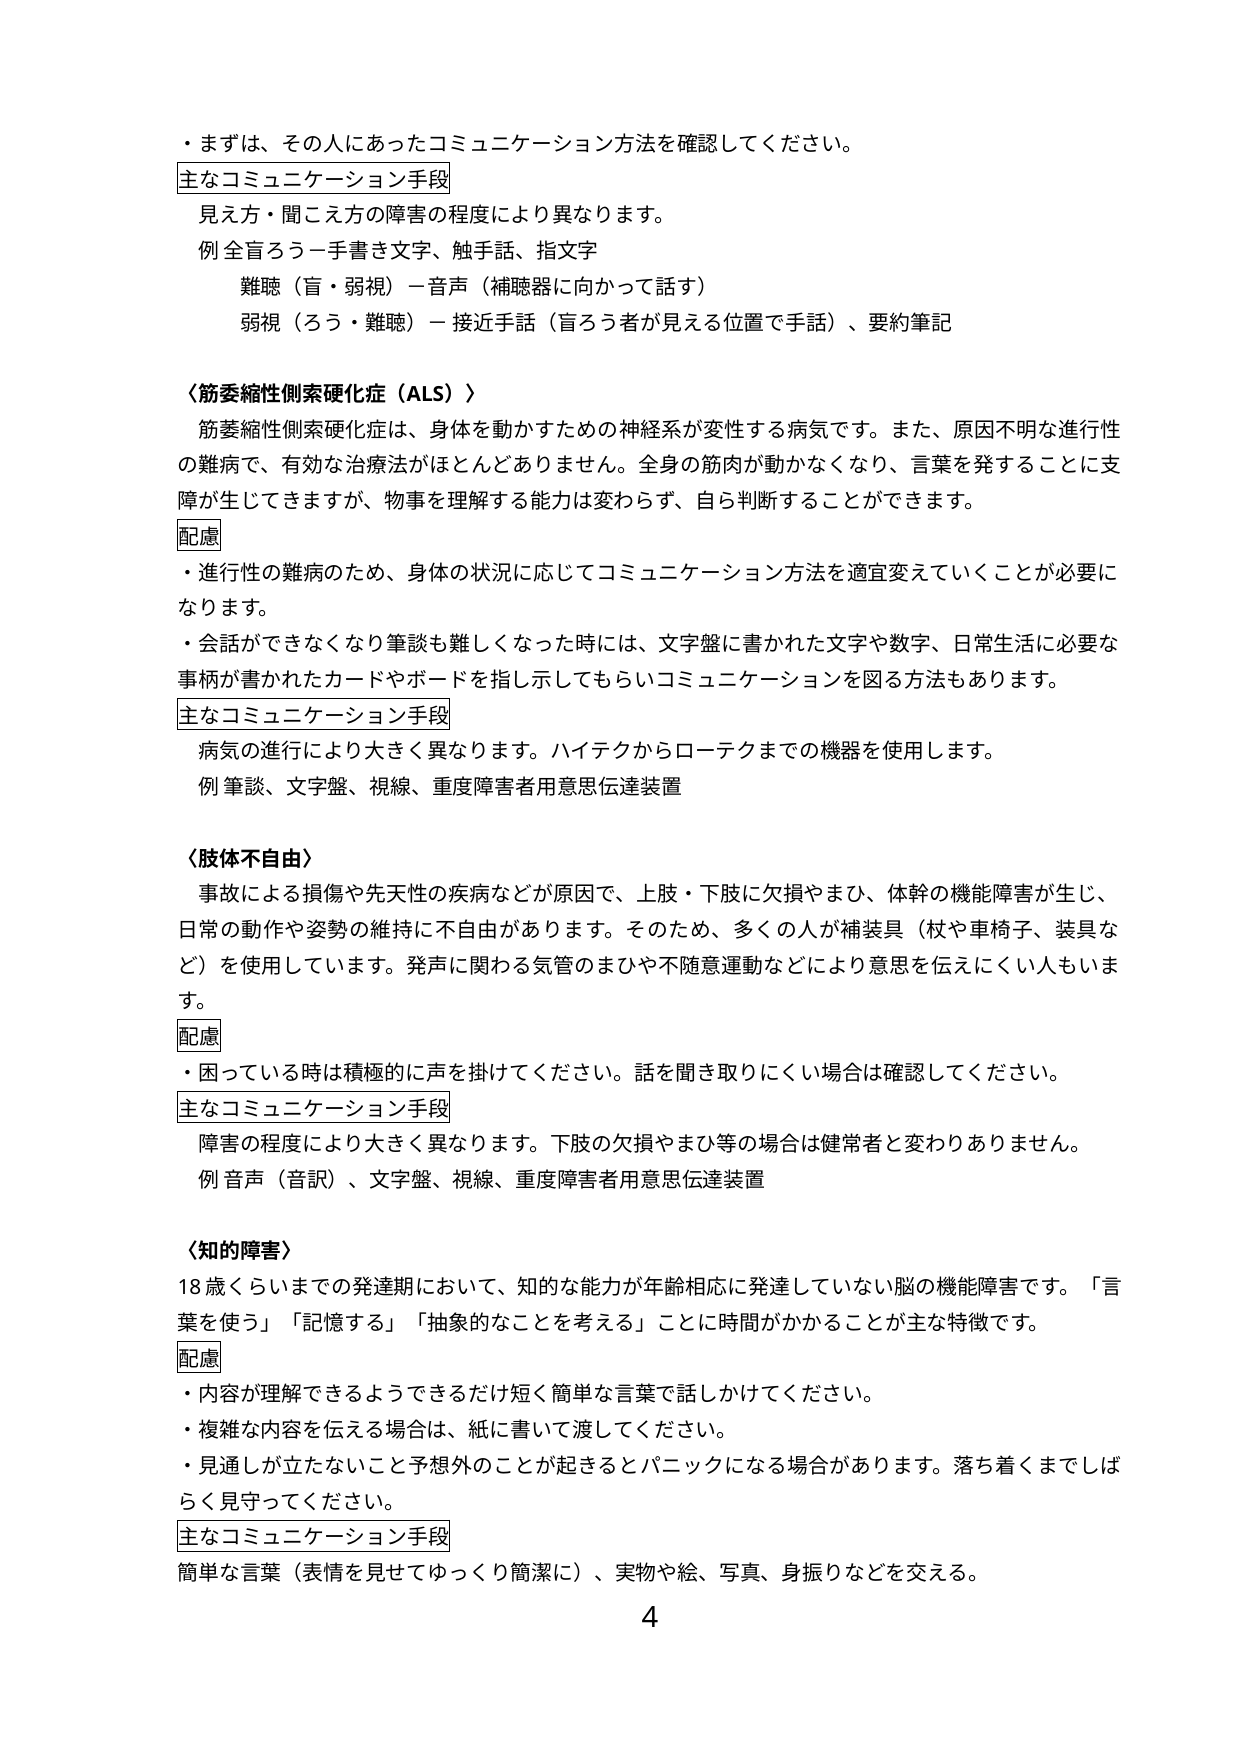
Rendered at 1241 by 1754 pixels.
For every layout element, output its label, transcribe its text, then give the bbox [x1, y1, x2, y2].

text 主なコミュニケーション手段 [177, 1518, 1122, 1554]
text ・まずは、その人にあったコミュニケーション方法を確認してください。 [177, 124, 1122, 160]
text 病気の進行により大きく異なります。ハイテクからローテクまでの機器を使用します。 [177, 732, 1122, 768]
text 例 音声（音訳）、文字盤、視線、重度障害者用意思伝達装置 [177, 1161, 1122, 1196]
text ・内容が理解できるようできるだけ短く簡単な言葉で話しかけてください。 [177, 1375, 1122, 1411]
text 主なコミュニケーション手段 [177, 696, 1122, 732]
text 障害の程度により大きく異なります。下肢の欠損やまひ等の場合は健常者と変わりありません。 [177, 1125, 1122, 1161]
text 〈知的障害〉 [177, 1232, 1122, 1268]
text 事故による損傷や先天性の疾病などが原因で、上肢・下肢に欠損やまひ、体幹の機能障害が生じ、日常の動作や姿勢の維持に不自由があります。そのため、多くの人が補装具（杖や車椅子、装具など）を使用しています。発声に関わる気管のまひや不随意運動などにより意思を伝えにくい人もいます。 [177, 875, 1122, 1018]
text 配慮 [177, 517, 1122, 553]
text 例 筆談、文字盤、視線、重度障害者用意思伝達装置 [177, 768, 1122, 803]
text ・見通しが立たないこと予想外のことが起きるとパニックになる場合があります。落ち着くまでしばらく見守ってください。 [177, 1446, 1122, 1518]
text 配慮 [177, 1018, 1122, 1053]
text 見え方・聞こえ方の障害の程度により異なります。 [177, 196, 1122, 232]
text 〈肢体不自由〉 [177, 839, 1122, 875]
text 主なコミュニケーション手段 [177, 160, 1122, 196]
text ・複雑な内容を伝える場合は、紙に書いて渡してください。 [177, 1411, 1122, 1446]
text 18歳くらいまでの発達期において、知的な能力が年齢相応に発達していない脳の機能障害です。「言葉を使う」「記憶する」「抽象的なことを考える」ことに時間がかかることが主な特徴です。 [177, 1268, 1122, 1339]
text 例 全盲ろう－手書き文字、触手話、指文字 [177, 232, 1122, 267]
text ・会話ができなくなり筆談も難しくなった時には、文字盤に書かれた文字や数字、日常生活に必要な事柄が書かれたカードやボードを指し示してもらいコミュニケーションを図る方法もあります。 [177, 625, 1122, 696]
text 難聴（盲・弱視）－音声（補聴器に向かって話す） [177, 267, 1122, 303]
text 筋萎縮性側索硬化症は、身体を動かすための神経系が変性する病気です。また、原因不明な進行性の難病で、有効な治療法がほとんどありません。全身の筋肉が動かなくなり、言葉を発することに支障が生じてきますが、物事を理解する能力は変わらず、自ら判断することができます。 [177, 410, 1122, 517]
text ・進行性の難病のため、身体の状況に応じてコミュニケーション方法を適宜変えていくことが必要になります。 [177, 553, 1122, 625]
text 弱視（ろう・難聴）－ 接近手話（盲ろう者が見える位置で手話）、要約筆記 [177, 303, 1122, 339]
text 〈筋委縮性側索硬化症（ALS）〉 [177, 374, 1122, 410]
text 主なコミュニケーション手段 [177, 1089, 1122, 1125]
text ・困っている時は積極的に声を掛けてください。話を聞き取りにくい場合は確認してください。 [177, 1053, 1122, 1089]
text 配慮 [177, 1339, 1122, 1375]
text 簡単な言葉（表情を見せてゆっくり簡潔に）、実物や絵、写真、身振りなどを交える。 [177, 1554, 1122, 1589]
